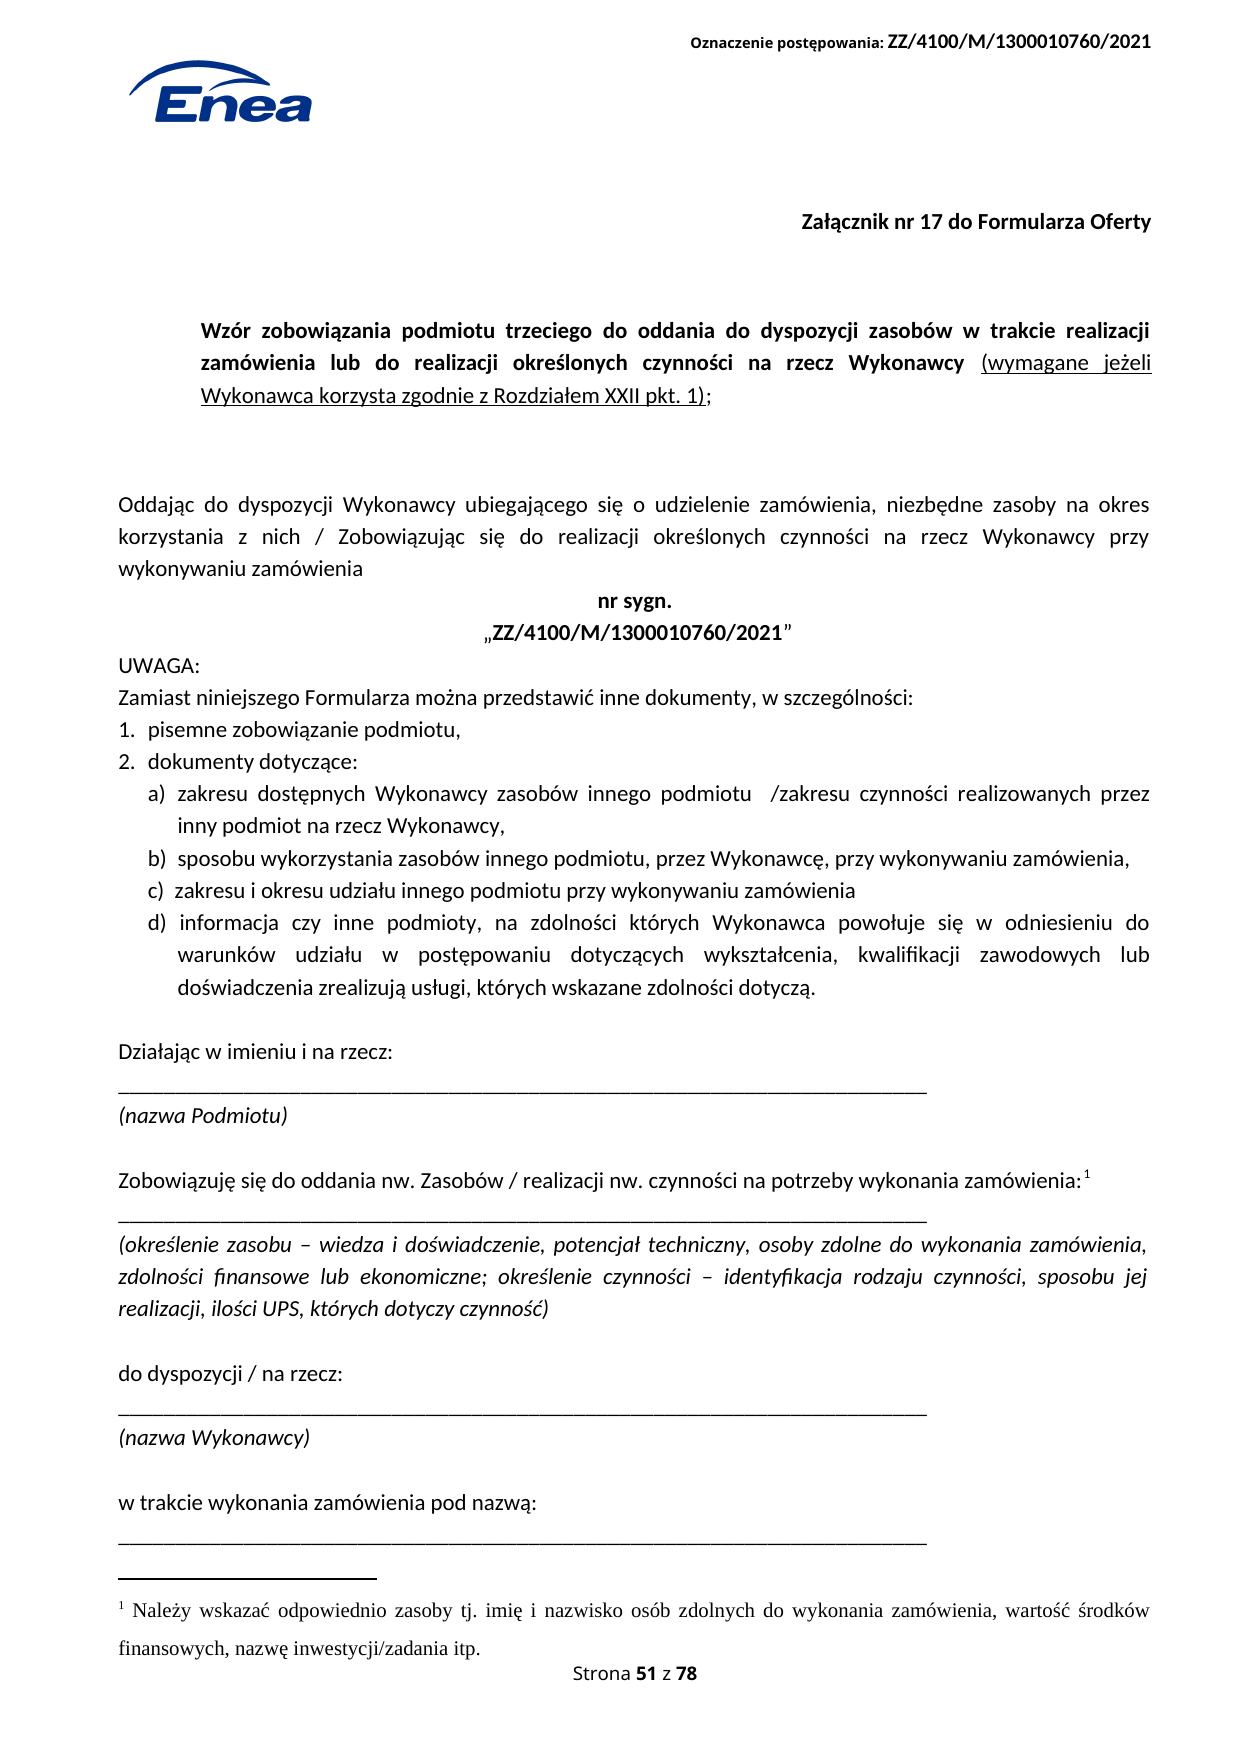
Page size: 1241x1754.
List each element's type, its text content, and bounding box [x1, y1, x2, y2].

text Zobowiązuję się do oddania nw. Zasobów / realizacji nw. czynności na potrzeby wykonania zamówienia: [118, 1166, 1152, 1194]
text _______________________________________________________________________ [118, 1391, 1152, 1419]
text b) sposobu wykorzystania zasobów innego podmiotu, przez Wykonawcę, przy wykonywaniu zamówienia, [148, 844, 1152, 872]
text Załącznik nr 17 do Formularza Oferty [118, 207, 1152, 235]
text _______________________________________________________________________ [118, 1198, 1152, 1226]
text w trakcie wykonania zamówienia pod nazwą: [118, 1488, 1152, 1516]
text 2. dokumenty dotyczące: [118, 747, 1152, 775]
text (nazwa Podmiotu) [118, 1101, 1152, 1129]
text _______________________________________________________________________ [118, 1069, 1152, 1097]
text Działając w imieniu i na rzecz: [118, 1037, 1152, 1065]
text do dyspozycji / na rzecz: [118, 1359, 1152, 1387]
text „ZZ/4100/M/1300010760/2021” [118, 618, 1152, 647]
text UWAGA: [118, 651, 1152, 679]
text a) zakresu dostępnych Wykonawcy zasobów innego podmiotu /zakresu czynności realizowanych przez inny podmiot na rzecz Wykonawcy, [148, 779, 1152, 840]
text (nazwa Wykonawcy) [118, 1423, 1152, 1451]
text c) zakresu i okresu udziału innego podmiotu przy wykonywaniu zamówienia [148, 876, 1152, 904]
text _______________________________________________________________________ [118, 1520, 1152, 1548]
text 1. pisemne zobowiązanie podmiotu, [118, 715, 1152, 743]
text nr sygn. [118, 586, 1152, 614]
text Oddając do dyspozycji Wykonawcy ubiegającego się o udzielenie zamówienia, niezbędne zasoby na okres korzystania z nich / Zobowiązując się do realizacji określonych czynności na rzecz Wykonawcy przy wykonywaniu zamówienia [118, 490, 1152, 582]
text Zamiast niniejszego Formularza można przedstawić inne dokumenty, w szczególności: [118, 683, 1152, 711]
list Wzór zobowiązania podmiotu trzeciego do oddania do dyspozycji zasobów w trakcie realizacji zamówienia lub do realizacji określonych czynności na rzecz Wykonawcy (wymagane jeżeli Wykonawca korzysta zgodnie z Rozdziałem XXII pkt. 1); [201, 316, 1152, 409]
text d) informacja czy inne podmioty, na zdolności których Wykonawca powołuje się w odniesieniu do warunków udziału w postępowaniu dotyczących wykształcenia, kwalifikacji zawodowych lub doświadczenia zrealizują usługi, których wskazane zdolności dotyczą. [148, 908, 1152, 1001]
text (określenie zasobu – wiedza i doświadczenie, potencjał techniczny, osoby zdolne do wykonania zamówienia, zdolności finansowe lub ekonomiczne; określenie czynności – identyfikacja rodzaju czynności, sposobu jej realizacji, ilości UPS, których dotyczy czynność) [118, 1230, 1152, 1322]
picture [117, 50, 324, 124]
